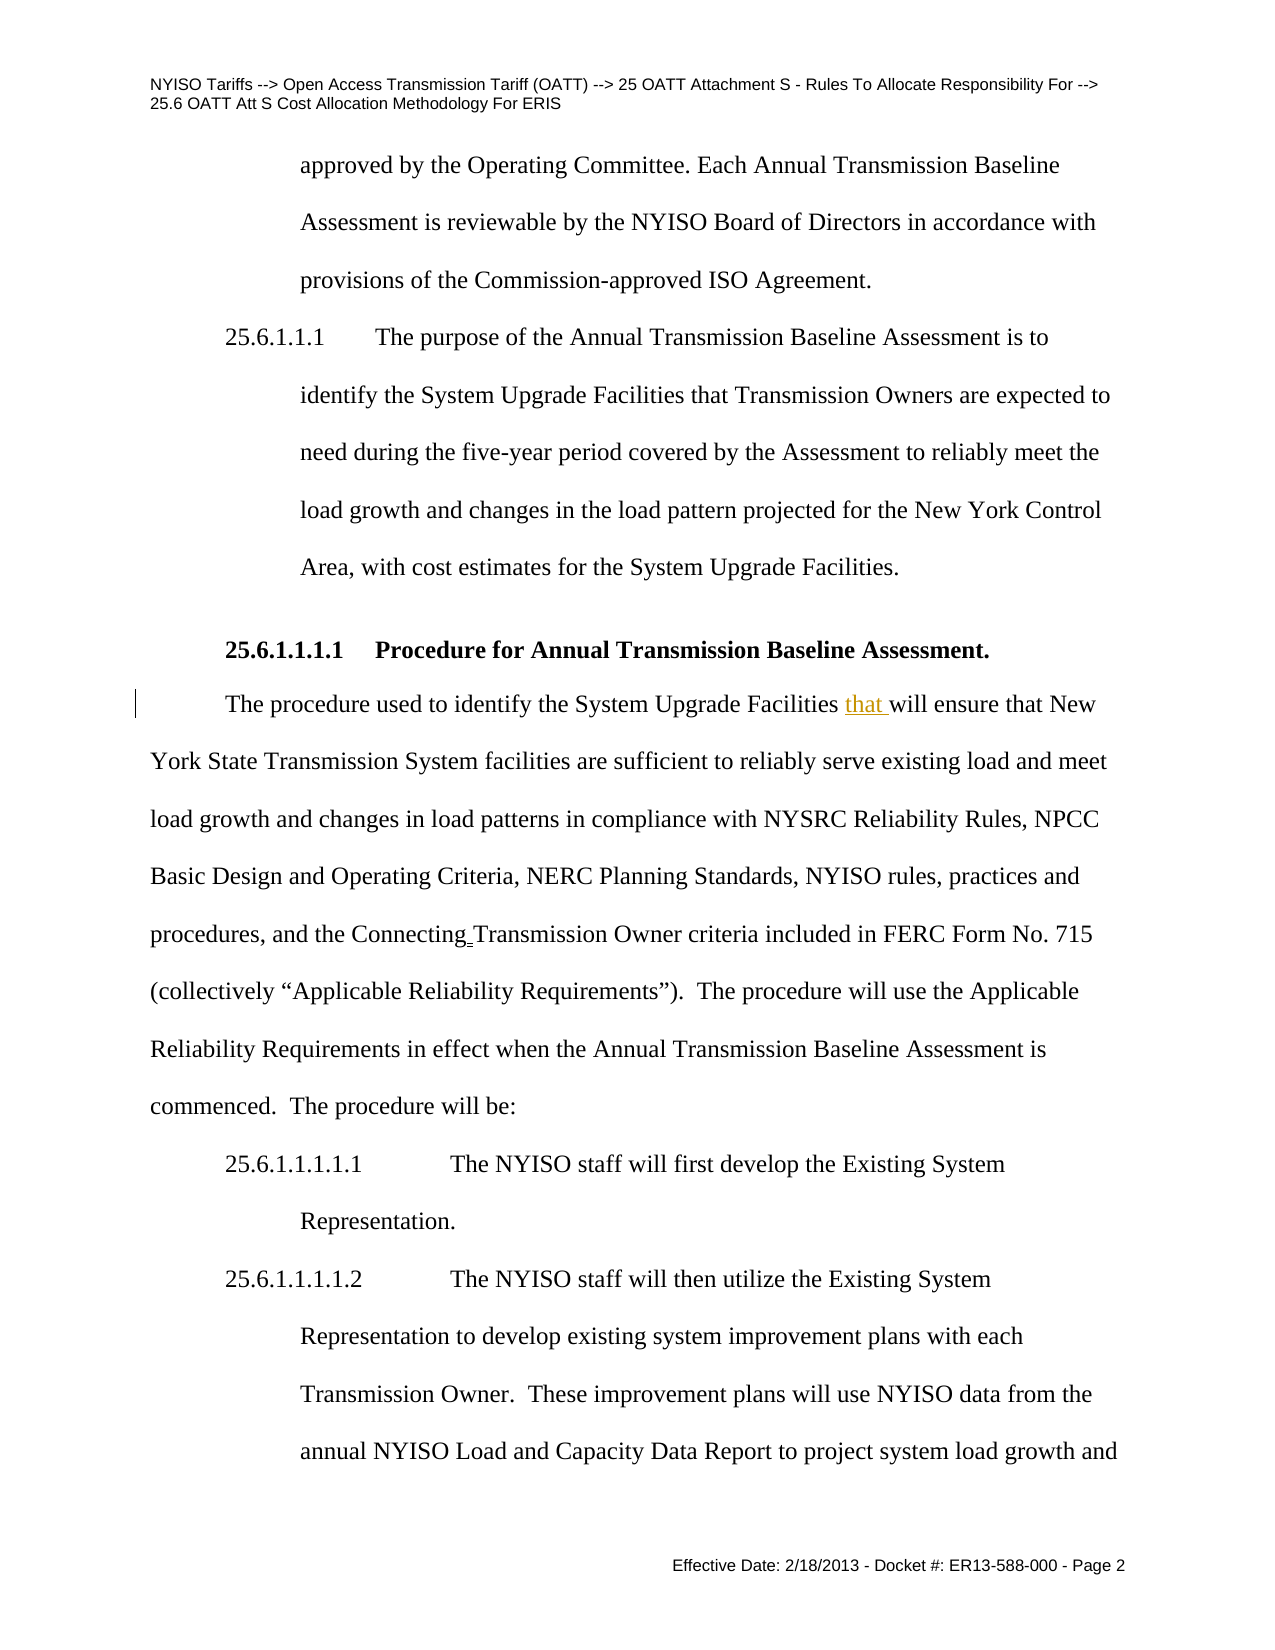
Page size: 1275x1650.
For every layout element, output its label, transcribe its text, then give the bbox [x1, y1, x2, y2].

text 25.6.1.1.1 The purpose of the Annual Transmission Baseline Assessment is to identify the System Upgrade Facilities that Transmission Owners are expected to need during the five-year period covered by the Assessment to reliably meet the load growth and changes in the load pattern projected for the New York Control Area, with cost estimates for the System Upgrade Facilities. [225, 322, 1125, 581]
text The procedure used to identify the System Upgrade Facilities will ensure that New York State Transmission System facilities are sufficient to reliably serve existing load and meet load growth and changes in load patterns in compliance with NYSRC Reliability Rules, NPCC Basic Design and Operating Criteria, NERC Planning Standards, NYISO rules, practices and procedures, and the Connecting Transmission Owner criteria included in FERC Form No. 715 (collectively “Applicable Reliability Requirements”). The procedure will use the Applicable Reliability Requirements in effect when the Annual Transmission Baseline Assessment is commenced. The procedure will be: [150, 689, 1125, 1120]
text 25.6.1.1.1.1.1 The NYISO staff will first develop the Existing System Representation. [225, 1149, 1125, 1235]
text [225, 150, 1125, 294]
subtitle 25.6.1.1.1.1 Procedure for Annual Transmission Baseline Assessment. [225, 635, 1125, 664]
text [225, 1264, 1125, 1465]
